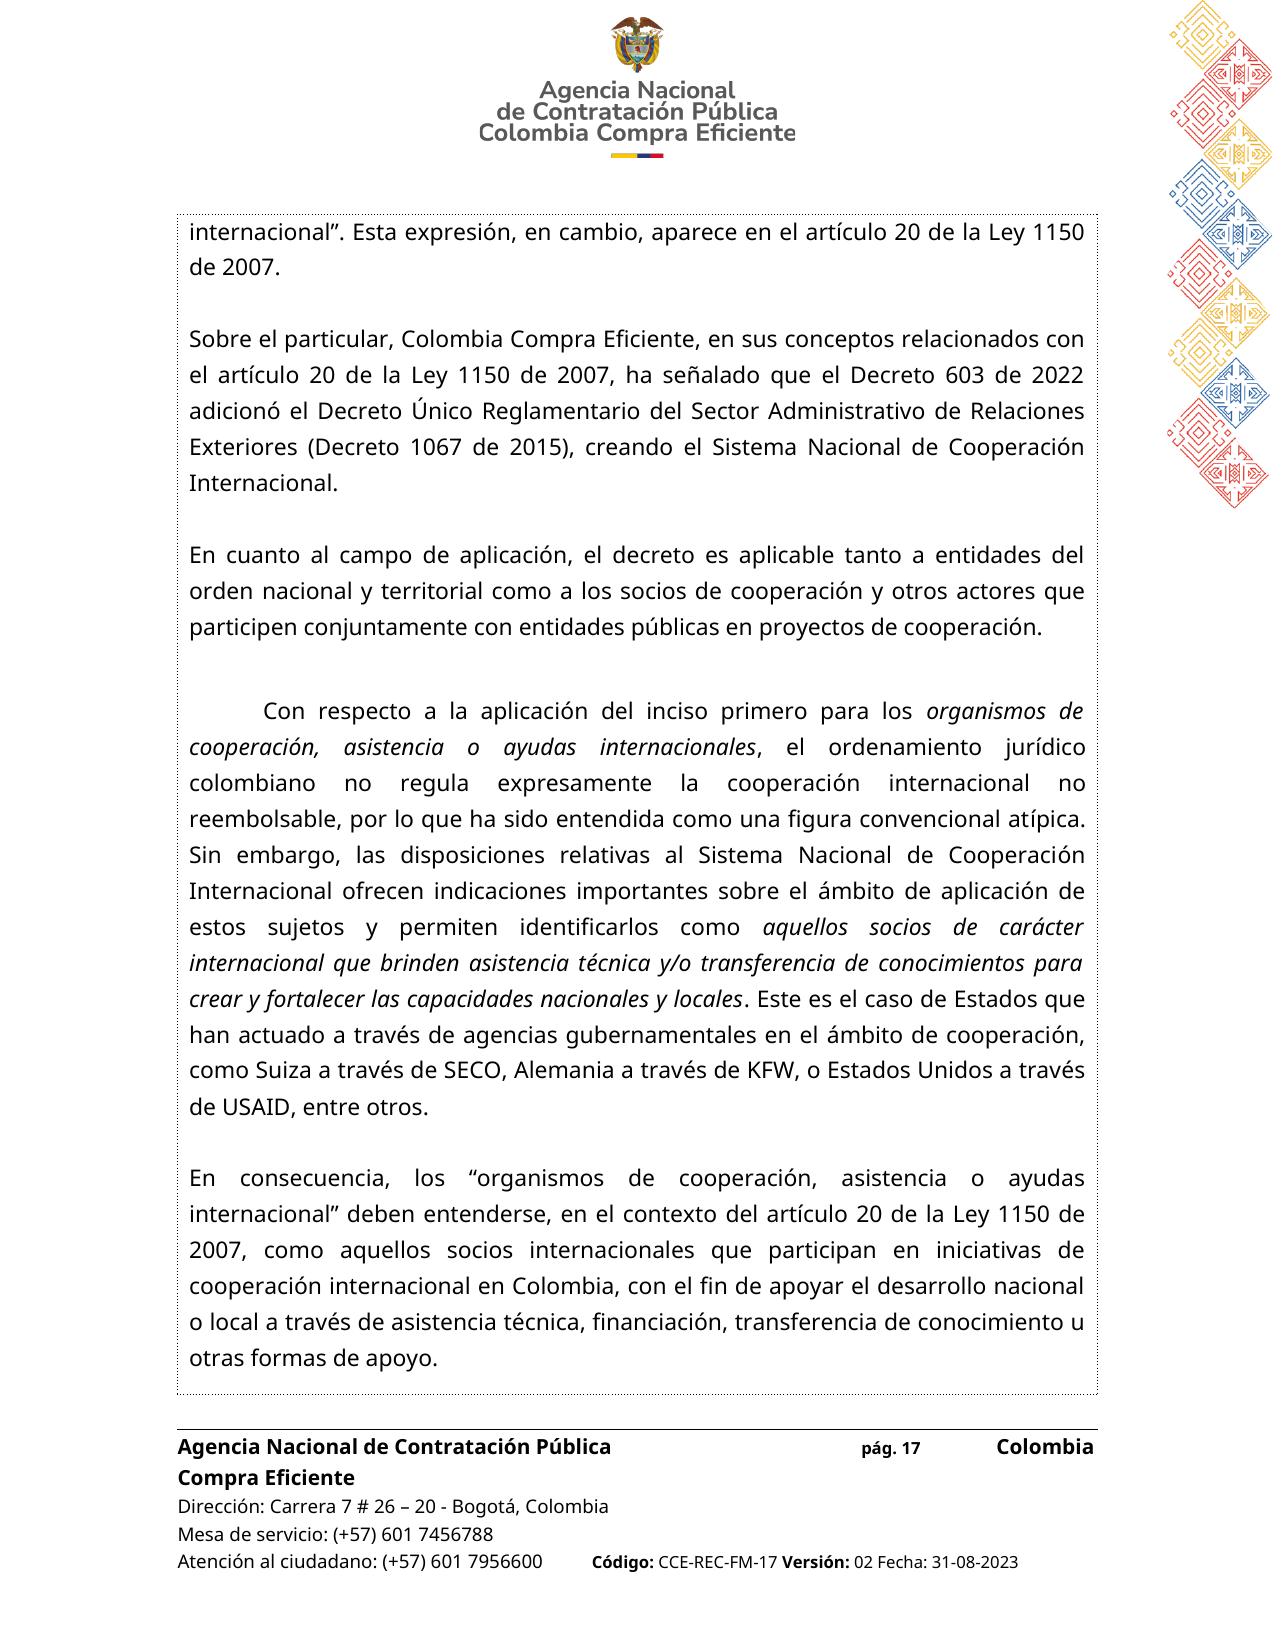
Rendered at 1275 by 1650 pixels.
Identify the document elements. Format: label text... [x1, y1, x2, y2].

picture [1165, 0, 1272, 506]
picture [479, 17, 796, 158]
